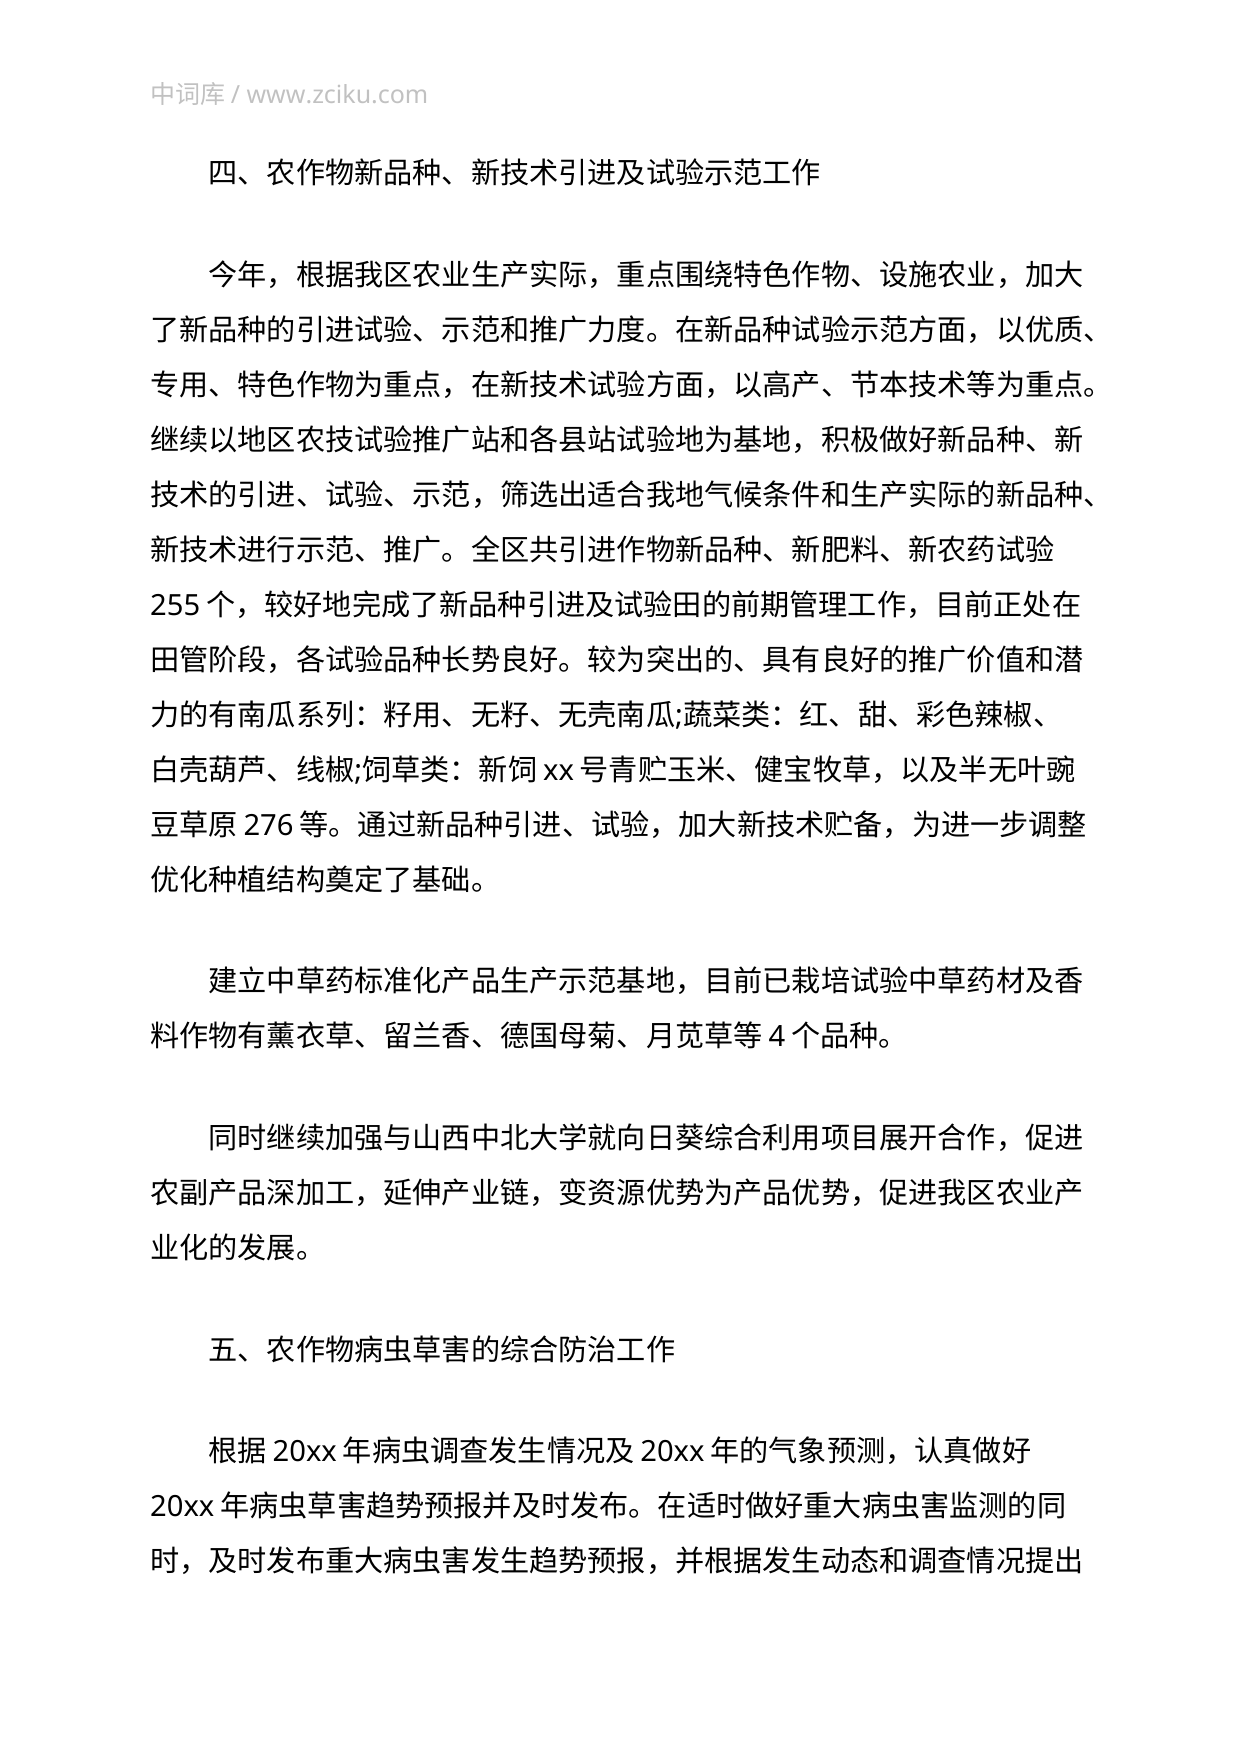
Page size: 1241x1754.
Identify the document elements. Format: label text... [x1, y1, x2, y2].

text 今年，根据我区农业生产实际，重点围绕特色作物、设施农业，加大了新品种的引进试验、示范和推广力度。在新品种试验示范方面，以优质、专用、特色作物为重点，在新技术试验方面，以高产、节本技术等为重点。继续以地区农技试验推广站和各县站试验地为基地，积极做好新品种、新技术的引进、试验、示范，筛选出适合我地气候条件和生产实际的新品种、新技术进行示范、推广。全区共引进作物新品种、新肥料、新农药试验255个，较好地完成了新品种引进及试验田的前期管理工作，目前正处在田管阶段，各试验品种长势良好。较为突出的、具有良好的推广价值和潜力的有南瓜系列：籽用、无籽、无壳南瓜;蔬菜类：红、甜、彩色辣椒、白壳葫芦、线椒;饲草类：新饲xx号青贮玉米、健宝牧草，以及半无叶豌豆草原276等。通过新品种引进、试验，加大新技术贮备，为进一步调整优化种植结构奠定了基础。 [150, 252, 1090, 898]
text 同时继续加强与山西中北大学就向日葵综合利用项目展开合作，促进农副产品深加工，延伸产业链，变资源优势为产品优势，促进我区农业产业化的发展。 [150, 1115, 1090, 1267]
text 建立中草药标准化产品生产示范基地，目前已栽培试验中草药材及香料作物有薰衣草、留兰香、德国母菊、月苋草等4个品种。 [150, 958, 1090, 1055]
text 四、农作物新品种、新技术引进及试验示范工作 [150, 150, 1090, 192]
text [150, 1428, 1090, 1580]
text 五、农作物病虫草害的综合防治工作 [150, 1326, 1090, 1368]
